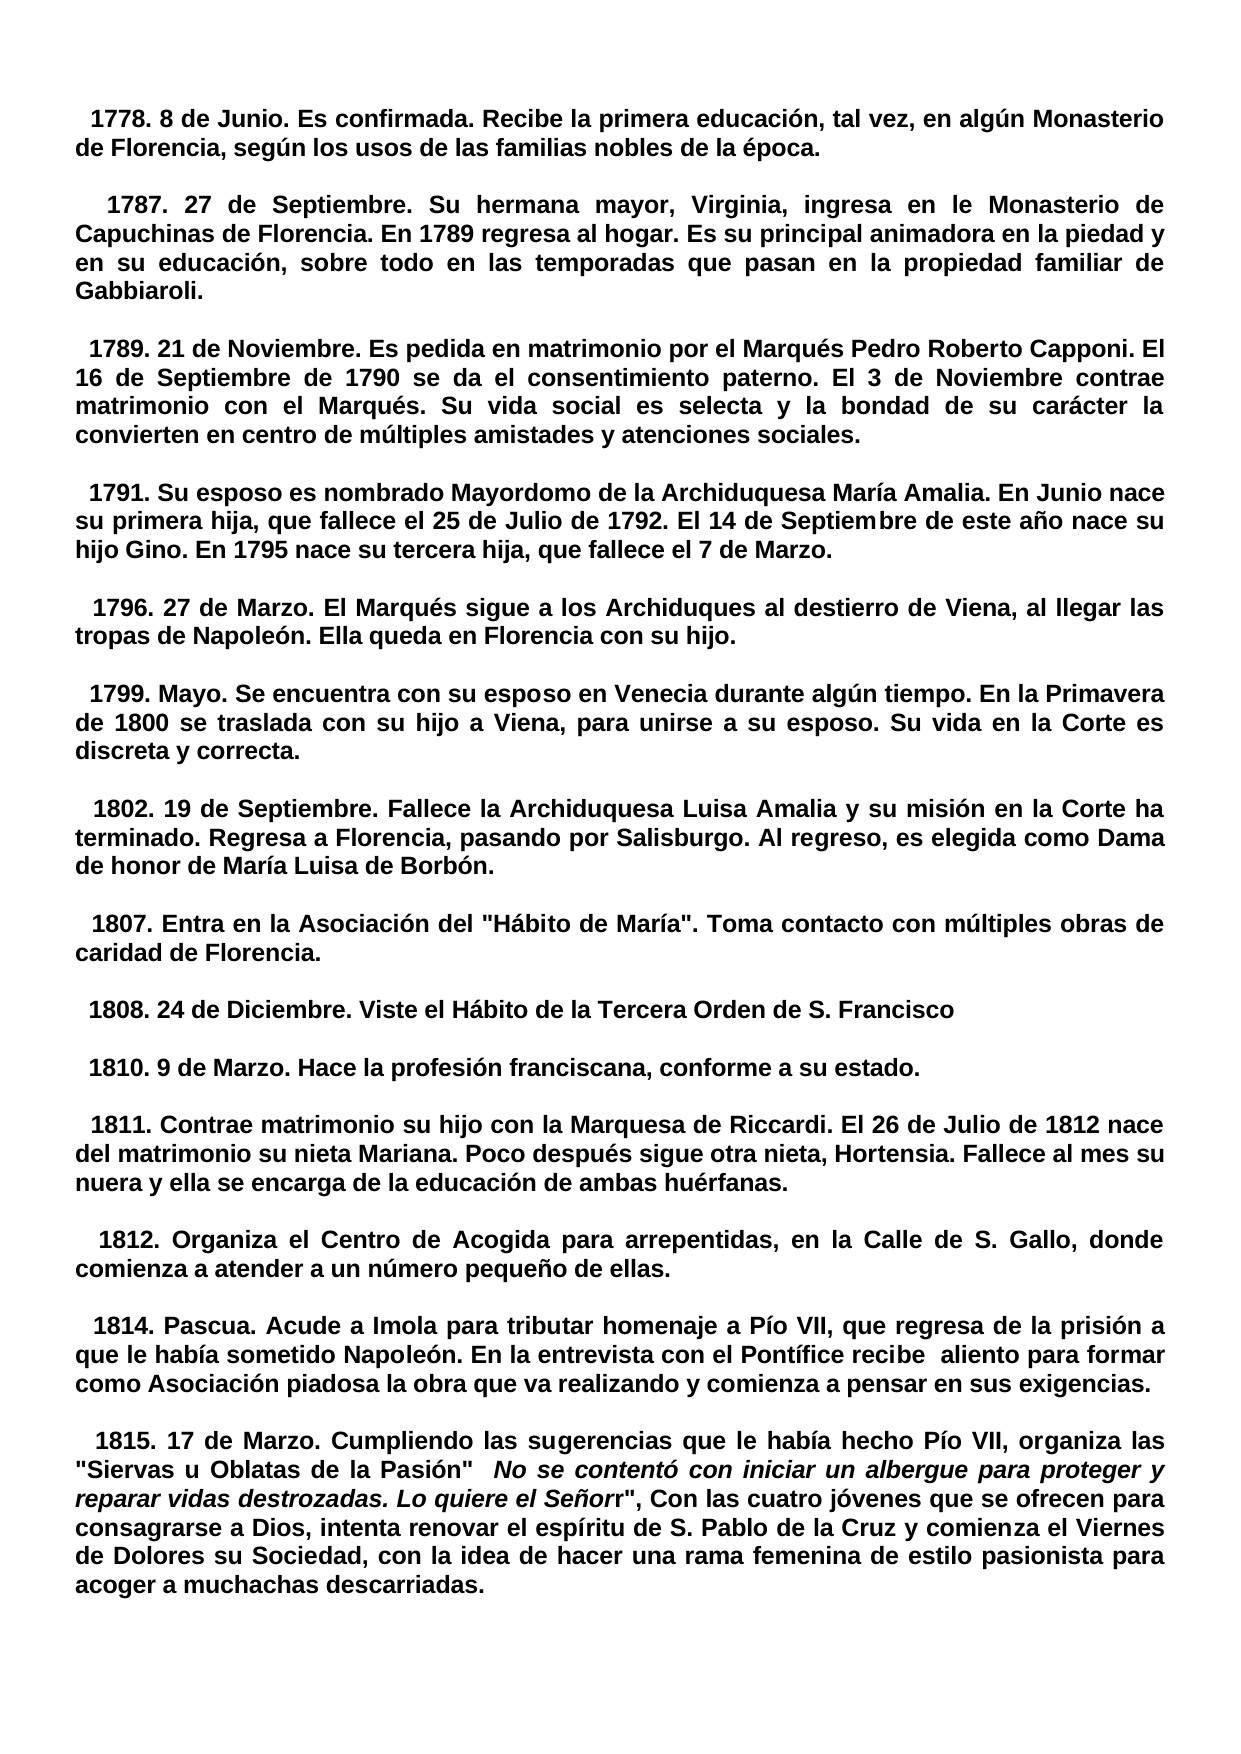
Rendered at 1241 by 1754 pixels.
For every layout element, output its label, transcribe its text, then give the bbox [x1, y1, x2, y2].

text 1789. 21 de Noviembre. Es pedida en matrimonio por el Marqués Pedro Roberto Capponi. El 16 de Septiembre de 1790 se da el consentimiento paterno. El 3 de Noviembre contrae matrimonio con el Marqués. Su vida social es selecta y la bondad de su carácter la convierten en centro de múltiples amistades y atenciones sociales. [75, 334, 1165, 449]
text 1808. 24 de Diciembre. Viste el Hábito de la Tercera Orden de S. Francisco [75, 995, 1165, 1024]
text 1811. Contrae matrimonio su hijo con la Marquesa de Riccardi. El 26 de Julio de 1812 nace del matrimonio su nieta Mariana. Poco después sigue otra nieta, Hortensia. Fallece al mes su nuera y ella se encarga de la educación de ambas huérfanas. [75, 1110, 1165, 1196]
text 1812. Organiza el Centro de Acogida para arrepentidas, en la Calle de S. Gallo, donde comienza a atender a un número pequeño de ellas. [75, 1225, 1165, 1282]
text 1807. Entra en la Asociación del "Hábito de María". Toma contacto con múltiples obras de caridad de Florencia. [75, 909, 1165, 966]
text 1814. Pascua. Acude a Imola para tributar homenaje a Pío VII, que regresa de la prisión a que le había sometido Napoleón. En la entrevista con el Pontífice recibe aliento para formar como Asociación piadosa la obra que va realizando y comienza a pensar en sus exigencias. [75, 1311, 1165, 1397]
text 1787. 27 de Septiembre. Su hermana mayor, Virginia, ingresa en le Monasterio de Capuchinas de Florencia. En 1789 regresa al hogar. Es su principal animadora en la piedad y en su educación, sobre todo en las temporadas que pasan en la propiedad familiar de Gabbiaroli. [75, 190, 1165, 305]
text 1778. 8 de Junio. Es confirmada. Recibe la primera educación, tal vez, en algún Monasterio de Florencia, según los usos de las familias nobles de la época. [75, 104, 1165, 161]
text 1810. 9 de Marzo. Hace la profesión franciscana, conforme a su estado. [75, 1052, 1165, 1081]
text 1802. 19 de Septiembre. Fallece la Archiduquesa Luisa Amalia y su misión en la Corte ha terminado. Regresa a Florencia, pasando por Salisburgo. Al regreso, es elegida como Dama de honor de María Luisa de Borbón. [75, 794, 1165, 880]
text 1796. 27 de Marzo. El Marqués sigue a los Archiduques al destierro de Viena, al llegar las tropas de Napoleón. Ella queda en Florencia con su hijo. [75, 592, 1165, 650]
text 1815. 17 de Marzo. Cumpliendo las sugerencias que le había hecho Pío VII, organiza las "Siervas u Oblatas de la Pasión" No se contentó con iniciar un albergue para proteger y reparar vidas destrozadas. Lo quiere el Señorr", Con las cuatro jóvenes que se ofrecen para consagrarse a Dios, intenta renovar el espíritu de S. Pablo de la Cruz y comienza el Viernes de Dolores su Sociedad, con la idea de hacer una rama femenina de estilo pasionista para acoger a muchachas descarriadas. [75, 1426, 1165, 1599]
text 1799. Mayo. Se encuentra con su esposo en Venecia durante algún tiempo. En la Primavera de 1800 se traslada con su hijo a Viena, para unirse a su esposo. Su vida en la Corte es discreta y correcta. [75, 679, 1165, 765]
text 1791. Su esposo es nombrado Mayordomo de la Archiduquesa María Amalia. En Junio nace su primera hija, que fallece el 25 de Julio de 1792. El 14 de Septiembre de este año nace su hijo Gino. En 1795 nace su tercera hija, que fallece el 7 de Marzo. [75, 477, 1165, 564]
